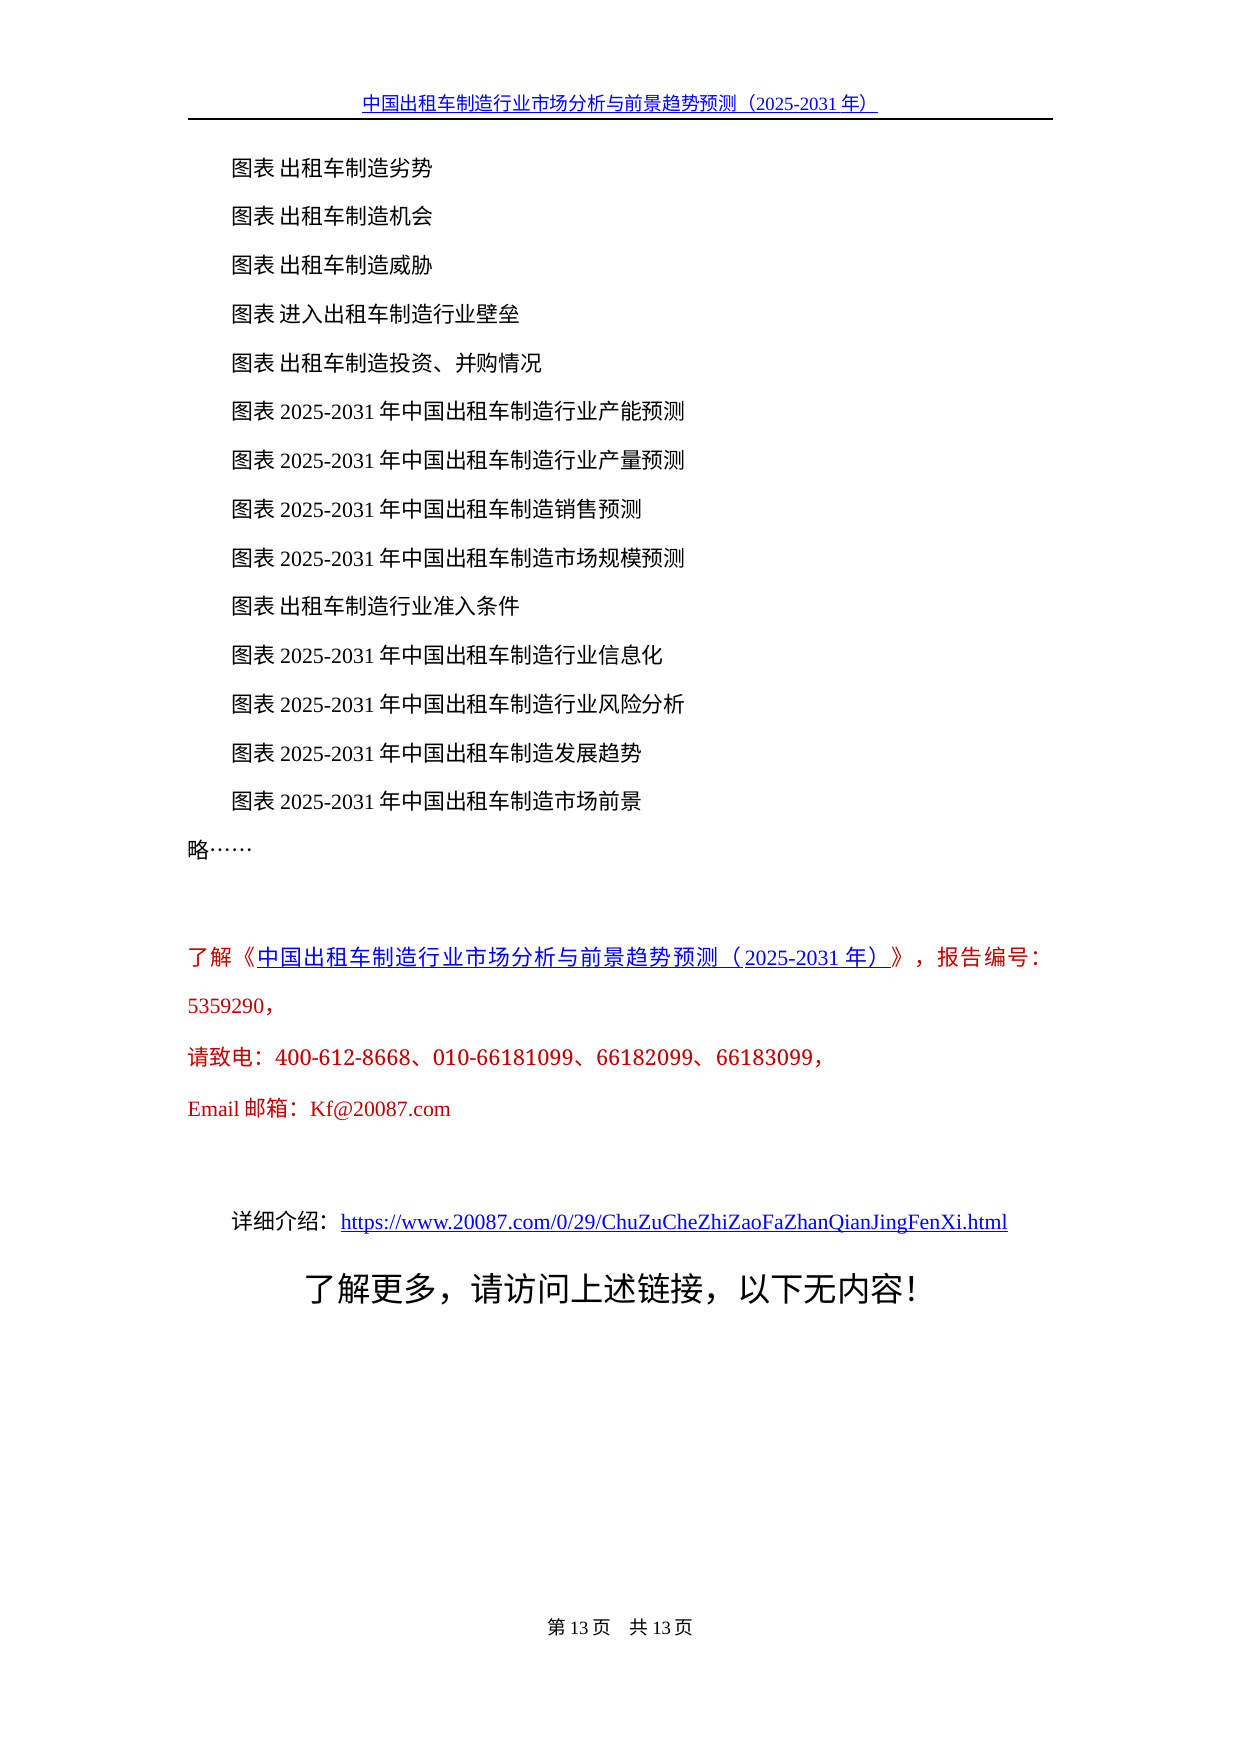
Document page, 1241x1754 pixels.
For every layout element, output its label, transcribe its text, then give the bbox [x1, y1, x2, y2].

text 了解《中国出租车制造行业市场分析与前景趋势预测（2025-2031年）》，报告编号：5359290， [187, 939, 1053, 1020]
text Email邮箱：Kf@20087.com [187, 1091, 1053, 1123]
text 详细介绍：https://www.20087.com/0/29/ChuZuCheZhiZaoFaZhanQianJingFenXi.html [187, 1204, 1053, 1236]
text 请致电：400-612-8668、010-66181099、66182099、66183099， [187, 1039, 1053, 1072]
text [187, 150, 1053, 865]
title 了解更多，请访问上述链接，以下无内容！ [187, 1254, 1053, 1319]
